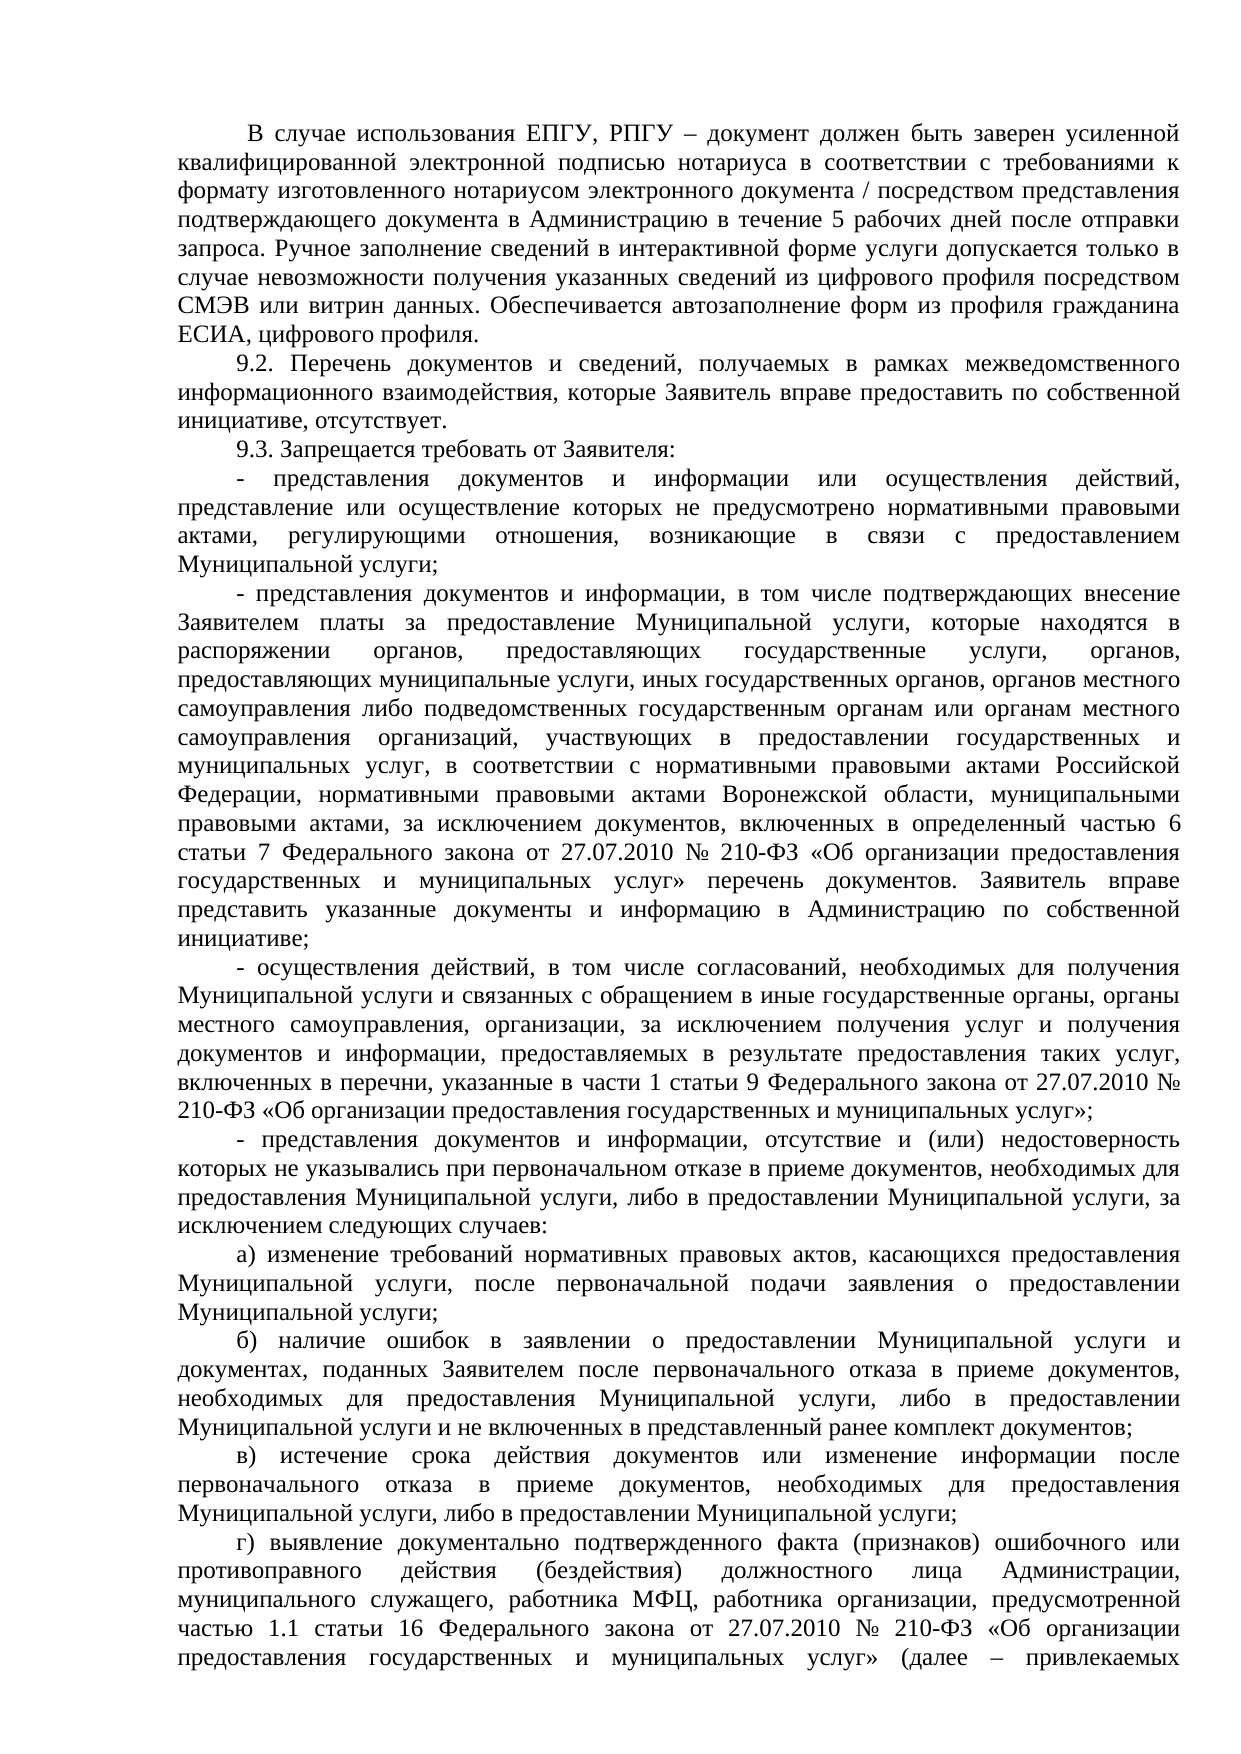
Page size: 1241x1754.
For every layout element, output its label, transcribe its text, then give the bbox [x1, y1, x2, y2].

text - представления документов и информации или осуществления действий, представление или осуществление которых не предусмотрено нормативными правовыми актами, регулирующими отношения, возникающие в связи с предоставлением Муниципальной услуги; [177, 463, 1181, 578]
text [177, 1527, 1181, 1671]
text б) наличие ошибок в заявлении о предоставлении Муниципальной услуги и документах, поданных Заявителем после первоначального отказа в приеме документов, необходимых для предоставления Муниципальной услуги, либо в предоставлении Муниципальной услуги и не включенных в представленный ранее комплект документов; [177, 1326, 1181, 1441]
text - представления документов и информации, отсутствие и (или) недостоверность которых не указывались при первоначальном отказе в приеме документов, необходимых для предоставления Муниципальной услуги, либо в предоставлении Муниципальной услуги, за исключением следующих случаев: [177, 1124, 1181, 1239]
text в) истечение срока действия документов или изменение информации после первоначального отказа в приеме документов, необходимых для предоставления Муниципальной услуги, либо в предоставлении Муниципальной услуги; [177, 1441, 1181, 1527]
text - представления документов и информации, в том числе подтверждающих внесение Заявителем платы за предоставление Муниципальной услуги, которые находятся в распоряжении органов, предоставляющих государственные услуги, органов, предоставляющих муниципальные услуги, иных государственных органов, органов местного самоуправления либо подведомственных государственным органам или органам местного самоуправления организаций, участвующих в предоставлении государственных и муниципальных услуг, в соответствии с нормативными правовыми актами Российской Федерации, нормативными правовыми актами Воронежской области, муниципальными правовыми актами, за исключением документов, включенных в определенный частью 6 статьи 7 Федерального закона от 27.07.2010 № 210-ФЗ «Об организации предоставления государственных и муниципальных услуг» перечень документов. Заявитель вправе представить указанные документы и информацию в Администрацию по собственной инициативе; [177, 578, 1181, 952]
text 9.3. Запрещается требовать от Заявителя: [177, 434, 1181, 463]
text а) изменение требований нормативных правовых актов, касающихся предоставления Муниципальной услуги, после первоначальной подачи заявления о предоставлении Муниципальной услуги; [177, 1239, 1181, 1326]
text В случае использования ЕПГУ, РПГУ – документ должен быть заверен усиленной квалифицированной электронной подписью нотариуса в соответствии с требованиями к формату изготовленного нотариусом электронного документа / посредством представления подтверждающего документа в Администрацию в течение 5 рабочих дней после отправки запроса. Ручное заполнение сведений в интерактивной форме услуги допускается только в случае невозможности получения указанных сведений из цифрового профиля посредством СМЭВ или витрин данных. Обеспечивается автозаполнение форм из профиля гражданина ЕСИА, цифрового профиля. [177, 118, 1181, 348]
text 9.2. Перечень документов и сведений, получаемых в рамках межведомственного информационного взаимодействия, которые Заявитель вправе предоставить по собственной инициативе, отсутствует. [177, 348, 1181, 434]
text - осуществления действий, в том числе согласований, необходимых для получения Муниципальной услуги и связанных с обращением в иные государственные органы, органы местного самоуправления, организации, за исключением получения услуг и получения документов и информации, предоставляемых в результате предоставления таких услуг, включенных в перечни, указанные в части 1 статьи 9 Федерального закона от 27.07.2010 № 210-ФЗ «Об организации предоставления государственных и муниципальных услуг»; [177, 952, 1181, 1124]
